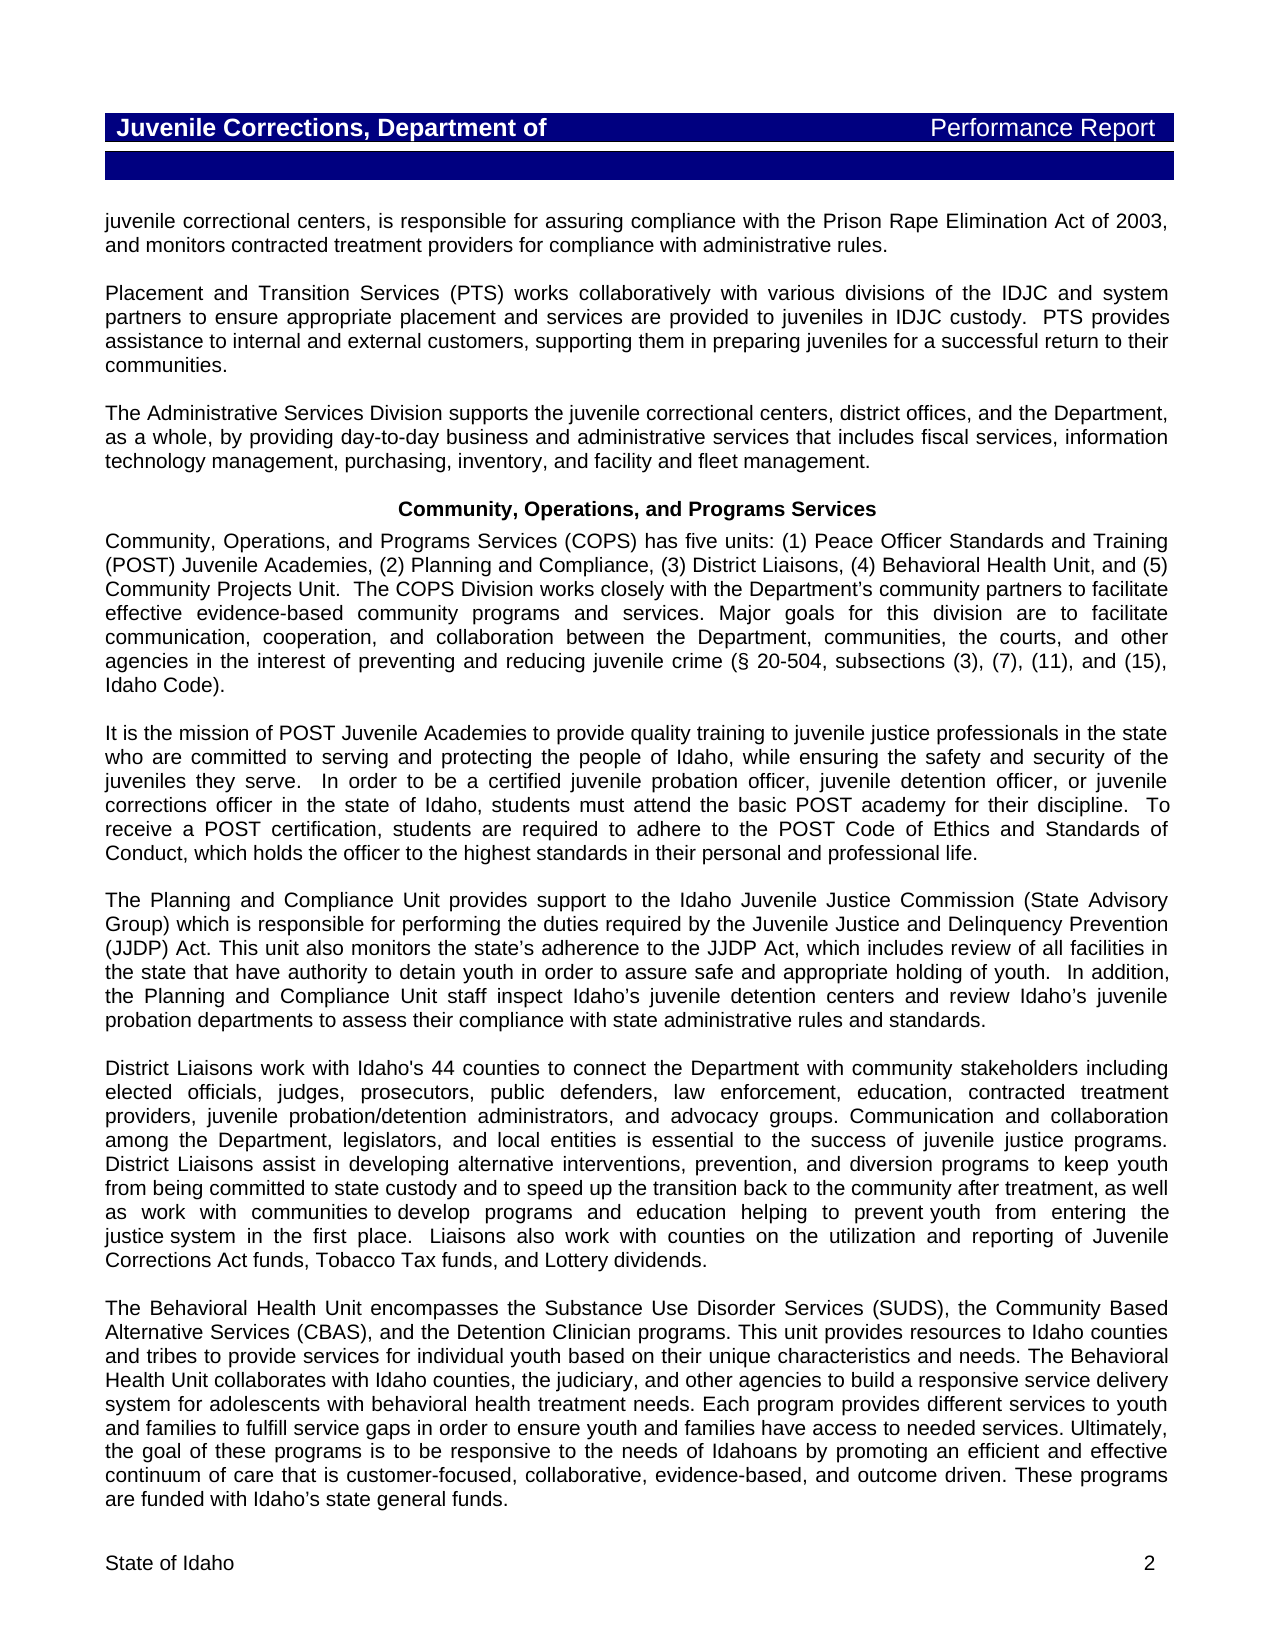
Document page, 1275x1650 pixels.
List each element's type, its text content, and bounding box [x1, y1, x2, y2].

text It is the mission of POST Juvenile Academies to provide quality training to juvenile justice professionals in the state who are committed to serving and protecting the people of Idaho, while ensuring the safety and security of the juveniles they serve. In order to be a certified juvenile probation officer, juvenile detention officer, or juvenile corrections officer in the state of Idaho, students must attend the basic POST academy for their discipline. To receive a POST certification, students are required to adhere to the POST Code of Ethics and Standards of Conduct, which holds the officer to the highest standards in their personal and professional life. [105, 721, 1170, 864]
text Placement and Transition Services (PTS) works collaboratively with various divisions of the IDJC and system partners to ensure appropriate placement and services are provided to juveniles in IDJC custody. PTS provides assistance to internal and external customers, supporting them in preparing juveniles for a successful return to their communities. [105, 281, 1170, 377]
text Community, Operations, and Programs Services (COPS) has five units: (1) Peace Officer Standards and Training (POST) Juvenile Academies, (2) Planning and Compliance, (3) District Liaisons, (4) Behavioral Health Unit, and (5) Community Projects Unit. The COPS Division works closely with the Department’s community partners to facilitate effective evidence-based community programs and services. Major goals for this division are to facilitate communication, cooperation, and collaboration between the Department, communities, the courts, and other agencies in the interest of preventing and reducing juvenile crime (§ 20-504, subsections (3), (7), (11), and (15), Idaho Code). [105, 529, 1170, 697]
text The Behavioral Health Unit encompasses the Substance Use Disorder Services (SUDS), the Community Based Alternative Services (CBAS), and the Detention Clinician programs. This unit provides resources to Idaho counties and tribes to provide services for individual youth based on their unique characteristics and needs. The Behavioral Health Unit collaborates with Idaho counties, the judiciary, and other agencies to build a responsive service delivery system for adolescents with behavioral health treatment needs. Each program provides different services to youth and families to fulfill service gaps in order to ensure youth and families have access to needed services. Ultimately, the goal of these programs is to be responsive to the needs of Idahoans by promoting an efficient and effective continuum of care that is customer-focused, collaborative, evidence-based, and outcome driven. These programs are funded with Idaho’s state general funds. [105, 1296, 1170, 1511]
text District Liaisons work with Idaho's 44 counties to connect the Department with community stakeholders including elected officials, judges, prosecutors, public defenders, law enforcement, education, contracted treatment providers, juvenile probation/detention administrators, and advocacy groups. Communication and collaboration among the Department, legislators, and local entities is essential to the success of juvenile justice programs. District Liaisons assist in developing alternative interventions, prevention, and diversion programs to keep youth from being committed to state custody and to speed up the transition back to the community after treatment, as well as work with communities to develop programs and education helping to prevent youth from entering the justice system in the first place. Liaisons also work with counties on the utilization and reporting of Juvenile Corrections Act funds, Tobacco Tax funds, and Lottery dividends. [105, 1056, 1170, 1272]
text Community, Operations, and Programs Services [105, 497, 1170, 521]
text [105, 209, 1170, 257]
text The Administrative Services Division supports the juvenile correctional centers, district offices, and the Department, as a whole, by providing day-to-day business and administrative services that includes fiscal services, information technology management, purchasing, inventory, and facility and fleet management. [105, 401, 1170, 473]
text The Planning and Compliance Unit provides support to the Idaho Juvenile Justice Commission (State Advisory Group) which is responsible for performing the duties required by the Juvenile Justice and Delinquency Prevention (JJDP) Act. This unit also monitors the state’s adherence to the JJDP Act, which includes review of all facilities in the state that have authority to detain youth in order to assure safe and appropriate holding of youth. In addition, the Planning and Compliance Unit staff inspect Idaho’s juvenile detention centers and review Idaho’s juvenile probation departments to assess their compliance with state administrative rules and standards. [105, 888, 1170, 1032]
